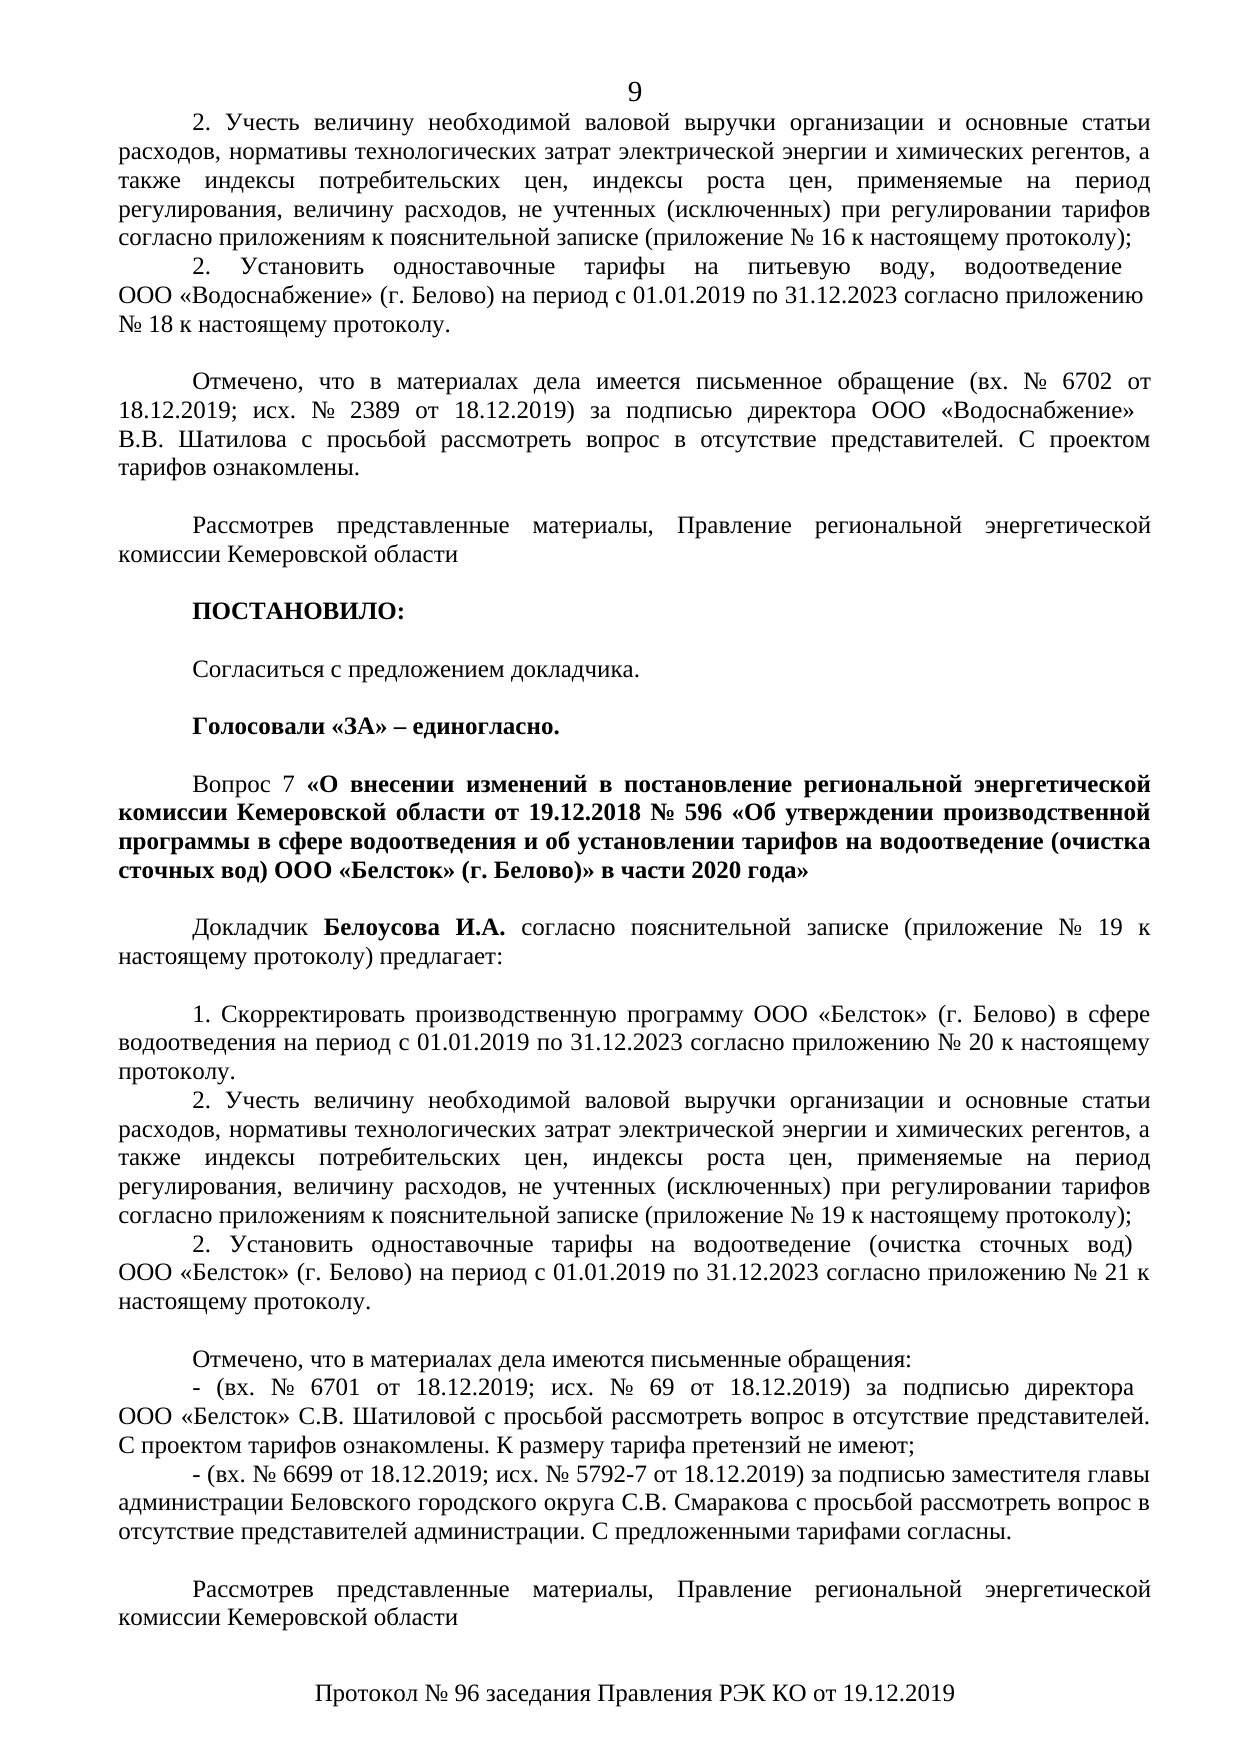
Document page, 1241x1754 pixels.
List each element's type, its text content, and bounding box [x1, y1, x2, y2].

text Отмечено, что в материалах дела имеются письменные обращения: [118, 1344, 1152, 1372]
text Отмечено, что в материалах дела имеется письменное обращение (вх. № 6702 от 18.12.2019; исх. № 2389 от 18.12.2019) за подписью директора ООО «Водоснабжение» В.В. Шатилова с просьбой рассмотреть вопрос в отсутствие представителей. С проектом тарифов ознакомлены. [118, 366, 1152, 481]
text Рассмотрев представленные материалы, Правление региональной энергетической комиссии Кемеровской области [118, 510, 1152, 567]
text Рассмотрев представленные материалы, Правление региональной энергетической комиссии Кемеровской области [118, 1574, 1152, 1631]
text Вопрос 7 «О внесении изменений в постановление региональной энергетической комиссии Кемеровской области от 19.12.2018 № 596 «Об утверждении производственной программы в сфере водоотведения и об установлении тарифов на водоотведение (очистка сточных вод) ООО «Белсток» (г. Белово)» в части 2020 года» [118, 769, 1152, 884]
text 1. Скорректировать производственную программу ООО «Белсток» (г. Белово) в сфере водоотведения на период с 01.01.2019 по 31.12.2023 согласно приложению № 20 к настоящему протоколу. [118, 999, 1152, 1085]
text 2. Установить одноставочные тарифы на питьевую воду, водоотведение ООО «Водоснабжение» (г. Белово) на период с 01.01.2019 по 31.12.2023 согласно приложению № 18 к настоящему протоколу. [118, 251, 1152, 337]
text Докладчик Белоусова И.А. согласно пояснительной записке (приложение № 19 к настоящему протоколу) предлагает: [118, 912, 1152, 970]
text - (вх. № 6701 от 18.12.2019; исх. № 69 от 18.12.2019) за подписью директора ООО «Белсток» С.В. Шатиловой с просьбой рассмотреть вопрос в отсутствие представителей. С проектом тарифов ознакомлены. К размеру тарифа претензий не имеют; [118, 1372, 1152, 1459]
text 2. Установить одноставочные тарифы на водоотведение (очистка сточных вод) ООО «Белсток» (г. Белово) на период с 01.01.2019 по 31.12.2023 согласно приложению № 21 к настоящему протоколу. [118, 1229, 1152, 1315]
text Согласиться с предложением докладчика. [118, 654, 1152, 682]
text - (вх. № 6699 от 18.12.2019; исх. № 5792-7 от 18.12.2019) за подписью заместителя главы администрации Беловского городского округа С.В. Смаракова с просьбой рассмотреть вопрос в отсутствие представителей администрации. С предложенными тарифами согласны. [118, 1459, 1152, 1545]
text 2. Учесть величину необходимой валовой выручки организации и основные статьи расходов, нормативы технологических затрат электрической энергии и химических регентов, а также индексы потребительских цен, индексы роста цен, применяемые на период регулирования, величину расходов, не учтенных (исключенных) при регулировании тарифов согласно приложениям к пояснительной записке (приложение № 16 к настоящему протоколу); [118, 107, 1152, 251]
text Голосовали «ЗА» – единогласно. [118, 711, 1152, 740]
text ПОСТАНОВИЛО: [118, 596, 1152, 625]
text 2. Учесть величину необходимой валовой выручки организации и основные статьи расходов, нормативы технологических затрат электрической энергии и химических регентов, а также индексы потребительских цен, индексы роста цен, применяемые на период регулирования, величину расходов, не учтенных (исключенных) при регулировании тарифов согласно приложениям к пояснительной записке (приложение № 19 к настоящему протоколу); [118, 1085, 1152, 1229]
